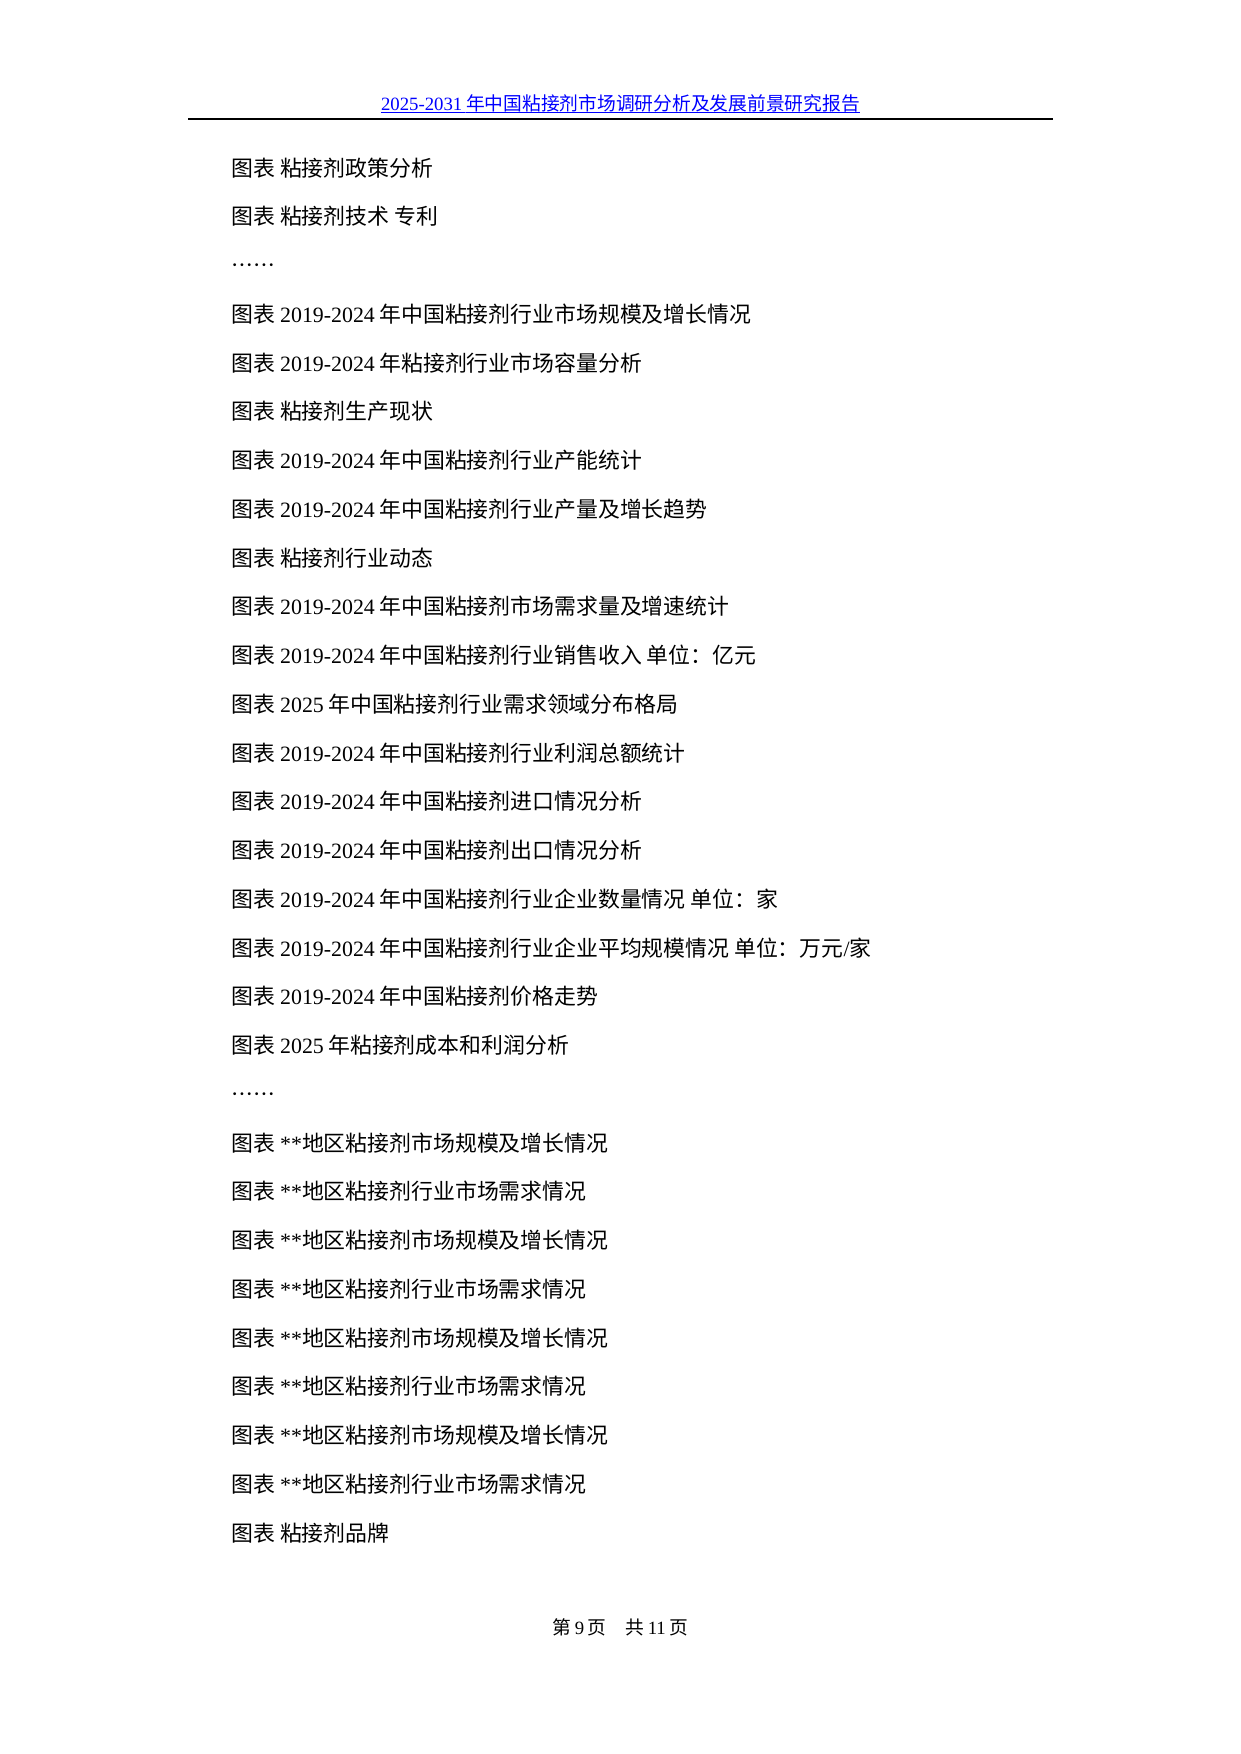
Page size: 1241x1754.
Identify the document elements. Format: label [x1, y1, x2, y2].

text [187, 150, 1053, 1548]
